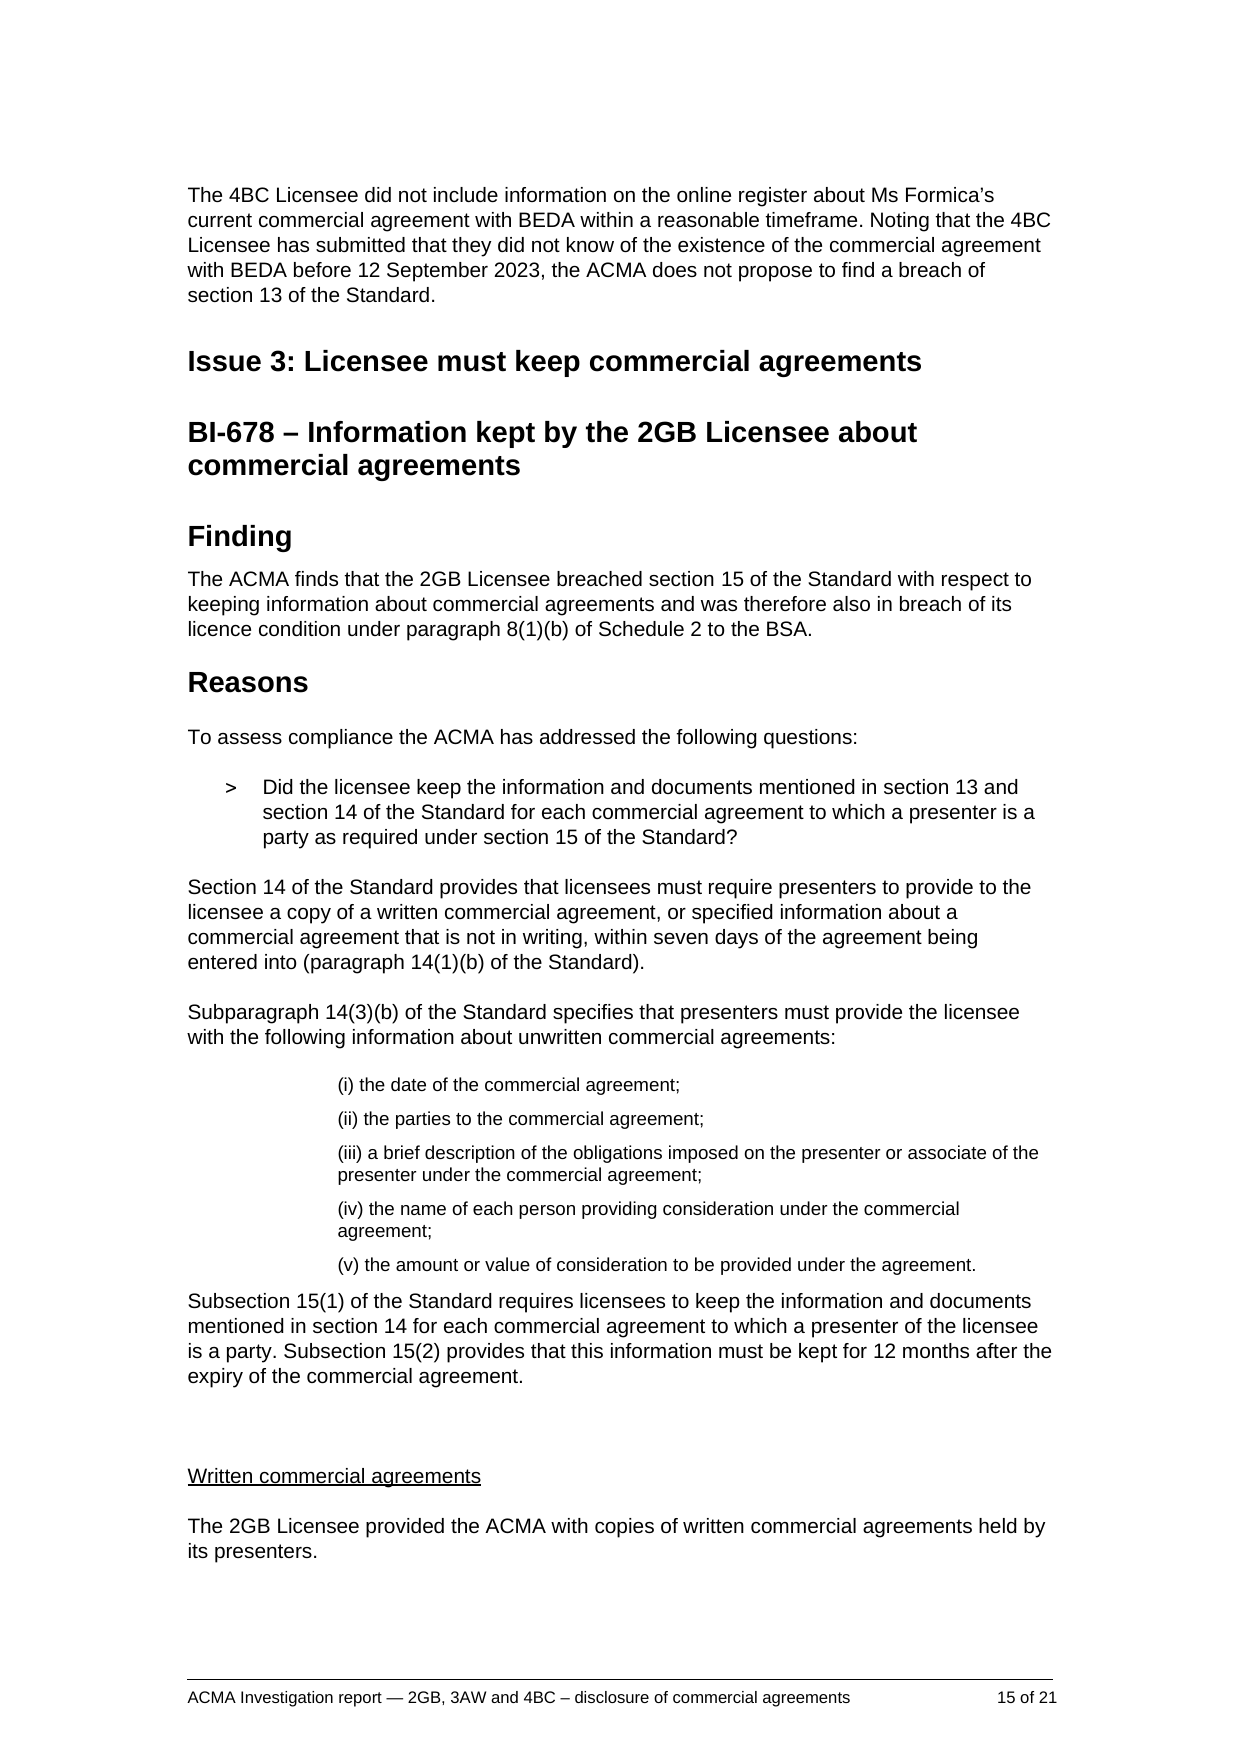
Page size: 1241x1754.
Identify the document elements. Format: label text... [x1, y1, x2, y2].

subtitle BI-678 – Information kept by the 2GB Licensee about commercial agreements [187, 415, 1053, 482]
subtitle Finding [187, 519, 1053, 553]
text Reasons [187, 666, 1053, 699]
text The ACMA finds that the 2GB Licensee breached section 15 of the Standard with respect to keeping information about commercial agreements and was therefore also in breach of its licence condition under paragraph 8(1)(b) of Schedule 2 to the BSA. [187, 566, 1053, 641]
text (ii) the parties to the commercial agreement; [337, 1108, 1053, 1130]
text Section 14 of the Standard provides that licensees must require presenters to provide to the licensee a copy of a written commercial agreement, or specified information about a commercial agreement that is not in writing, within seven days of the agreement being entered into (paragraph 14(1)(b) of the Standard). [187, 874, 1053, 974]
text (v) the amount or value of consideration to be provided under the agreement. [337, 1253, 1053, 1275]
text The 2GB Licensee provided the ACMA with copies of written commercial agreements held by its presenters. [187, 1512, 1053, 1562]
text To assess compliance the ACMA has addressed the following questions: [187, 724, 1053, 749]
text (i) the date of the commercial agreement; [337, 1074, 1053, 1096]
text (iii) a brief description of the obligations imposed on the presenter or associate of the presenter under the commercial agreement; [337, 1142, 1053, 1185]
text The 4BC Licensee did not include information on the online register about Ms Formica’s current commercial agreement with BEDA within a reasonable timeframe. Noting that the 4BC Licensee has submitted that they did not know of the existence of the commercial agreement with BEDA before 12 September 2023, the ACMA does not propose to find a breach of section 13 of the Standard. [187, 181, 1053, 306]
text Subparagraph 14(3)(b) of the Standard specifies that presenters must provide the licensee with the following information about unwritten commercial agreements: [187, 999, 1053, 1049]
text Written commercial agreements [187, 1462, 1053, 1487]
text (iv) the name of each person providing consideration under the commercial agreement; [337, 1198, 1053, 1241]
list Did the licensee keep the information and documents mentioned in section 13 and section 14 of the Standard for each commercial agreement to which a presenter is a party as required under section 15 of the Standard? [225, 774, 1053, 849]
subtitle Issue 3: Licensee must keep commercial agreements [187, 344, 1053, 377]
text Subsection 15(1) of the Standard requires licensees to keep the information and documents mentioned in section 14 for each commercial agreement to which a presenter of the licensee is a party. Subsection 15(2) provides that this information must be kept for 12 months after the expiry of the commercial agreement. [187, 1287, 1053, 1387]
